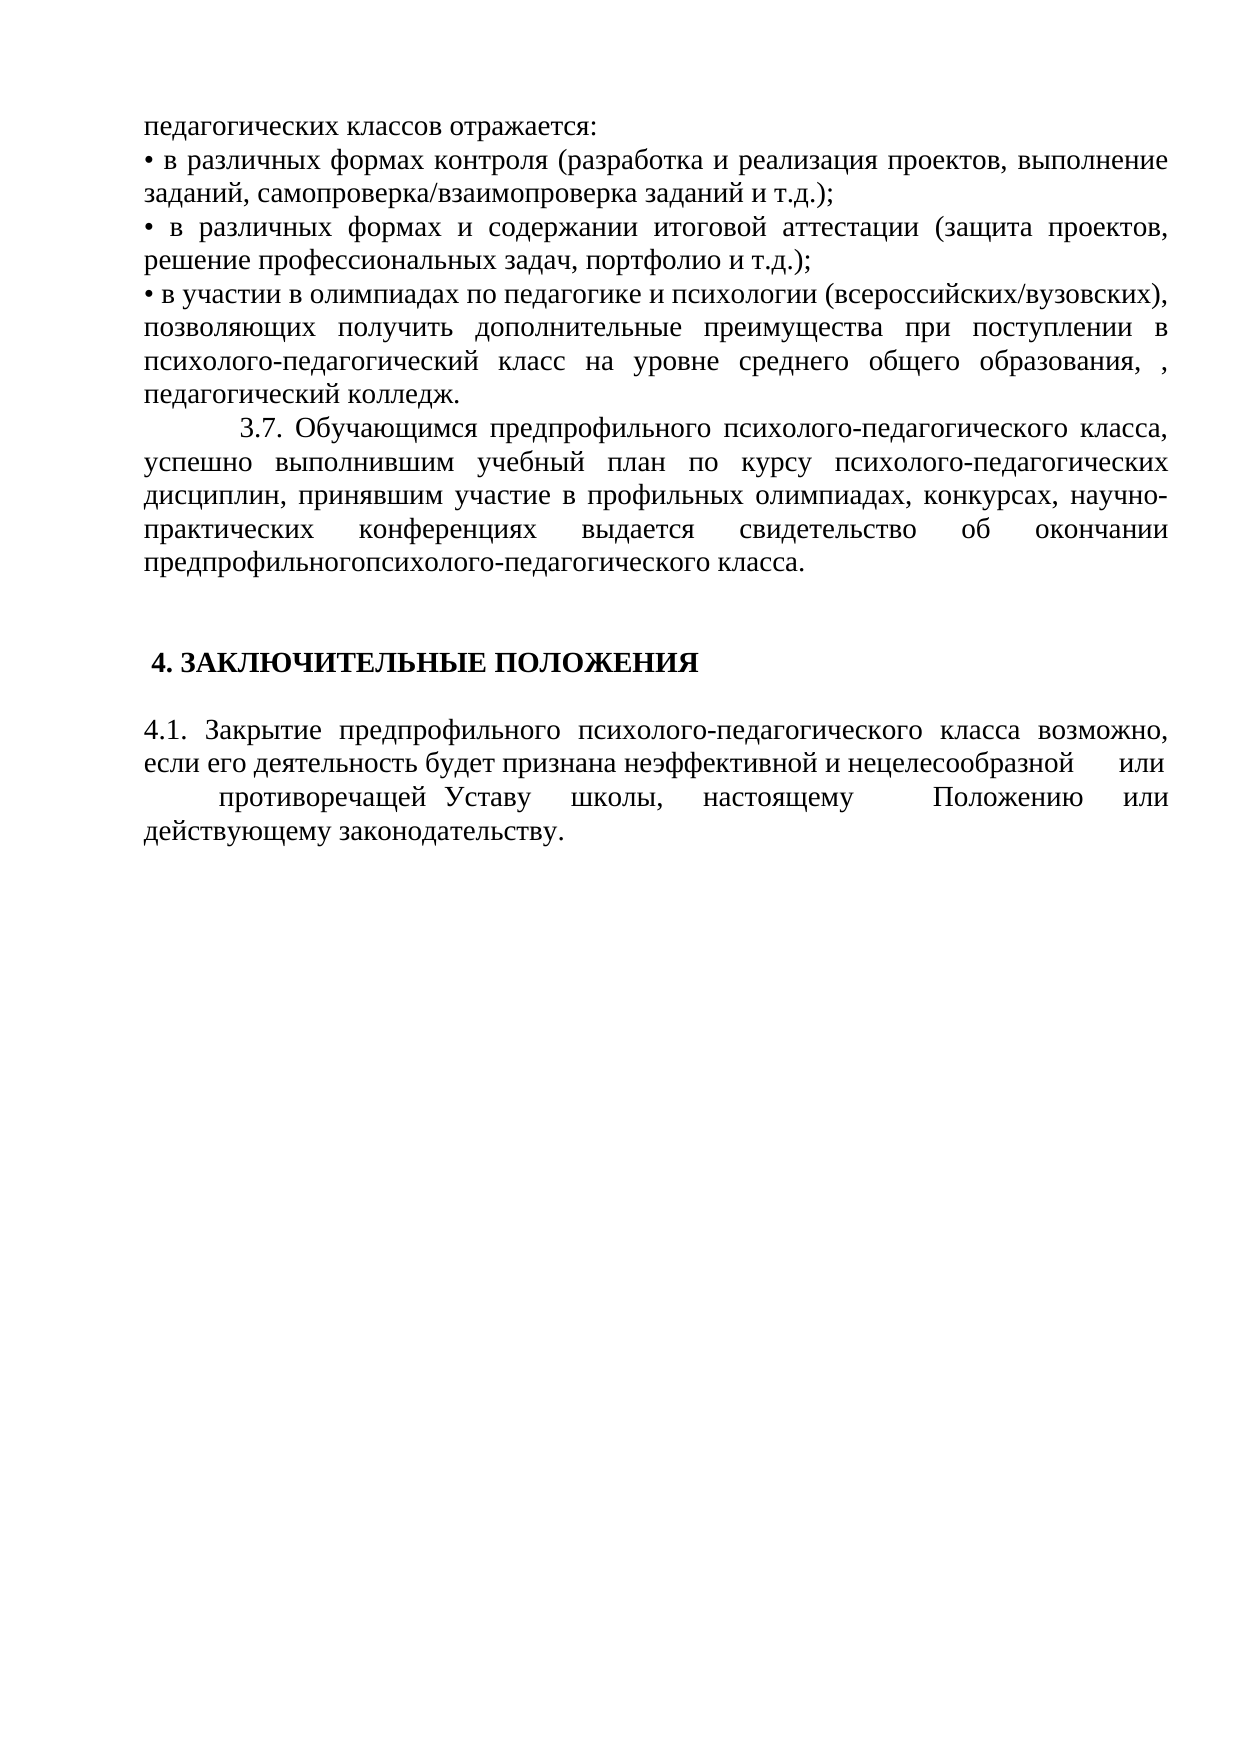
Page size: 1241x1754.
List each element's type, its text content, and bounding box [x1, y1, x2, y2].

text 4.1. Закрытие предпрофильного психолого-педагогического класса возможно, если его деятельность будет признана неэффективной и нецелесообразной или противоречащей Уставу школы, настоящему Положению или действующему законодательству. [144, 712, 1169, 846]
text 3.7. Обучающимся предпрофильного психолого-педагогического класса, успешно выполнившим учебный план по курсу психолого-педагогических дисциплин, принявшим участие в профильных олимпиадах, конкурсах, научно-практических конференциях выдается свидетельство об окончании предпрофильногопсихолого-педагогического класса. [144, 410, 1169, 578]
text • в участии в олимпиадах по педагогике и психологии (всероссийских/вузовских), позволяющих получить дополнительные преимущества при поступлении в психолого-педагогический класс на уровне среднего общего образования, , педагогический колледж. [144, 276, 1169, 410]
text • в различных формах и содержании итоговой аттестации (защита проектов, решение профессиональных задач, портфолио и т.д.); [144, 209, 1169, 276]
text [144, 108, 1169, 142]
text • в различных формах контроля (разработка и реализация проектов, выполнение заданий, самопроверка/взаимопроверка заданий и т.д.); [144, 142, 1169, 209]
text 4. ЗАКЛЮЧИТЕЛЬНЫЕ ПОЛОЖЕНИЯ [144, 645, 1169, 678]
